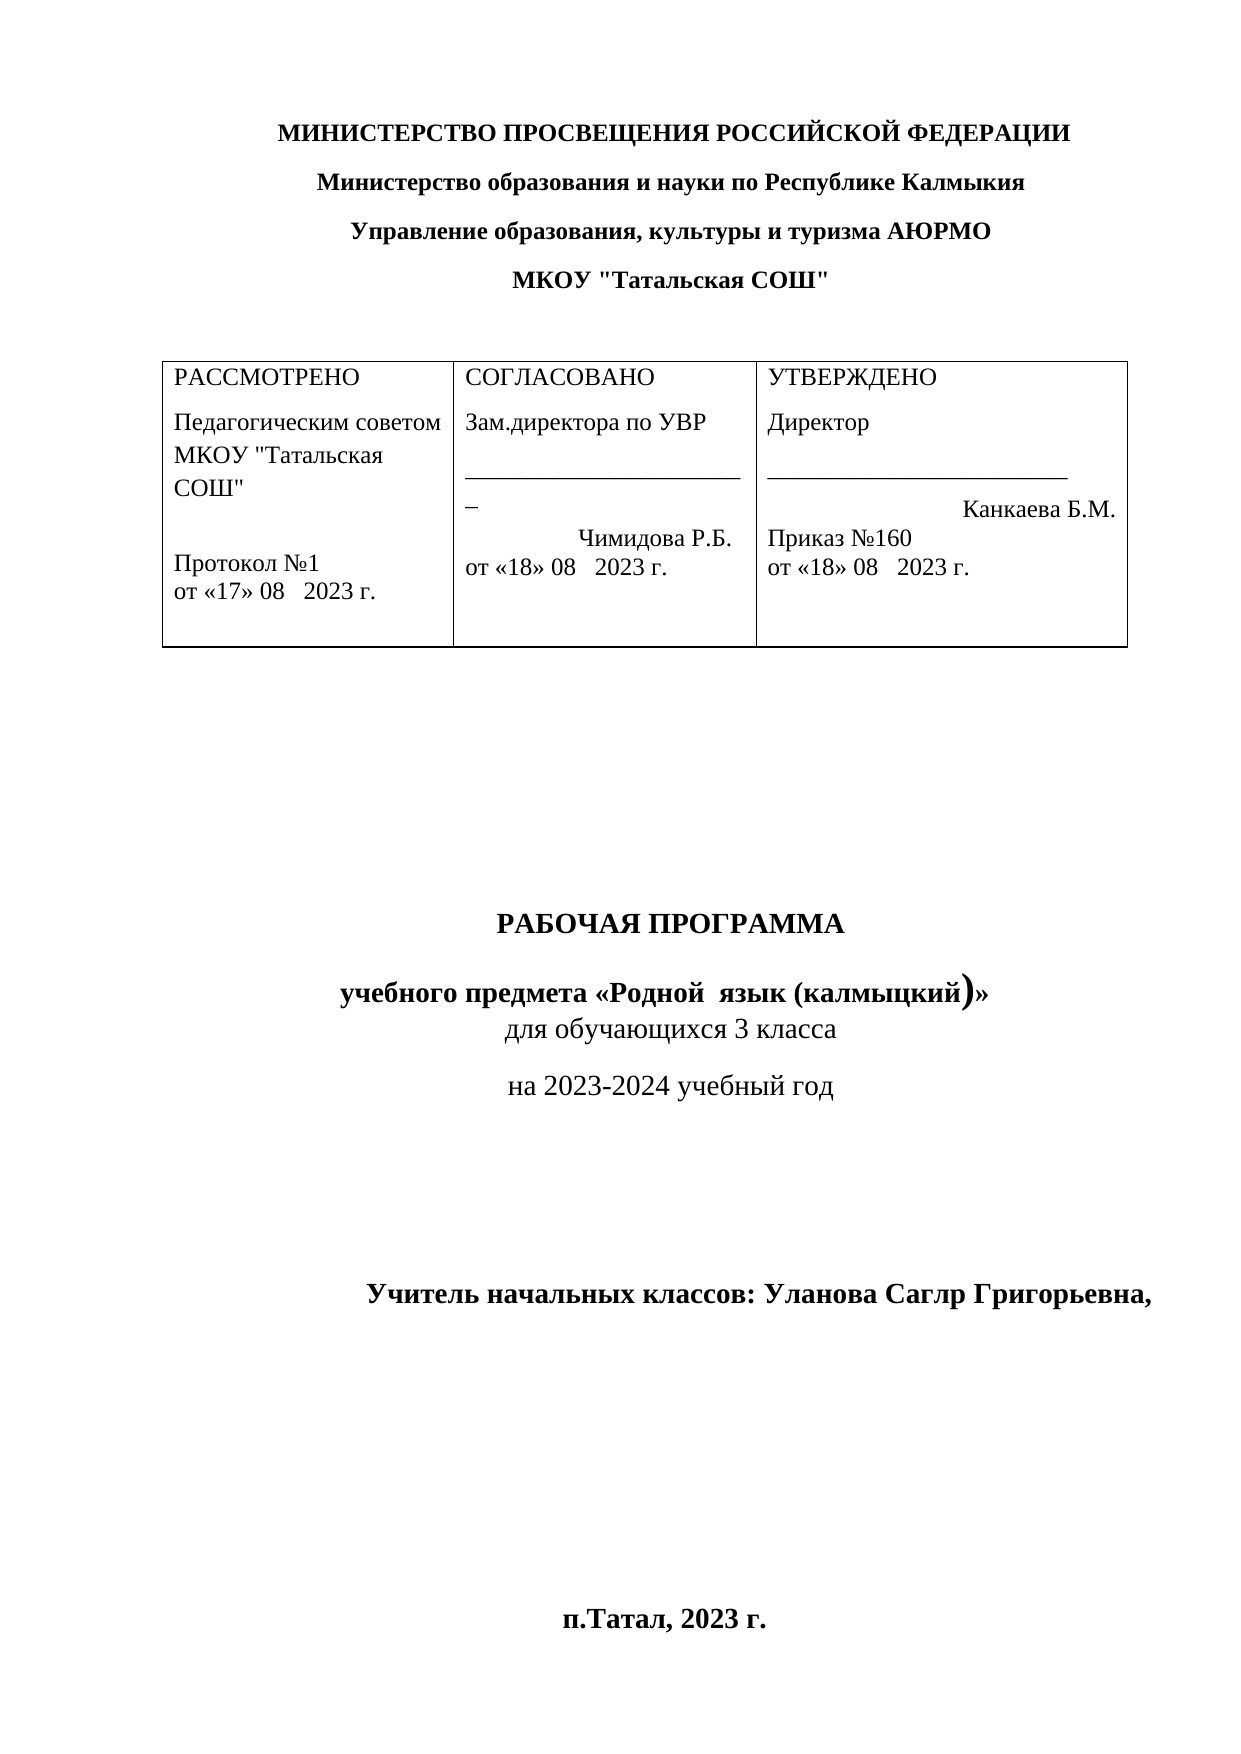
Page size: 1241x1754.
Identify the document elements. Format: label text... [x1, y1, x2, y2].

text МКОУ "Татальская СОШ" [190, 265, 1152, 293]
text Министерство образования и науки по Республике Калмыкия‌‌ [190, 167, 1152, 196]
text учебного предмета «Родной язык (калмыцкий)» [177, 963, 1152, 1011]
text ‌ МИНИСТЕРСТВО ПРОСВЕЩЕНИЯ РОССИЙСКОЙ ФЕДЕРАЦИИ [190, 118, 1152, 147]
text ‌Управление образования, культуры и туризма АЮРМО‌​ [190, 216, 1152, 244]
text Учитель начальных классов: Уланова Саглр Григорьевна, [177, 1276, 1152, 1310]
table_header РАССМОТРЕНО Педагогическим советом МКОУ "Татальская СОШ" Протокол №1 от «17» 08 2023 г. [163, 362, 453, 646]
table_header СОГЛАСОВАНО Зам.директора по УВР _______________________ Чимидова Р.Б. от «18» 08 2023 г. [454, 362, 756, 646]
text п.Татал,‌ 2023 г. [177, 1601, 1152, 1635]
text РАБОЧАЯ ПРОГРАММА [190, 906, 1152, 940]
text на 2023-2024 учебный год [190, 1068, 1152, 1102]
text для обучающихся 3 класса [190, 1011, 1152, 1044]
table_header УТВЕРЖДЕНО Директор ________________________ Канкаева Б.М. Приказ №160 от «18» 08 2023 г. [757, 362, 1127, 646]
